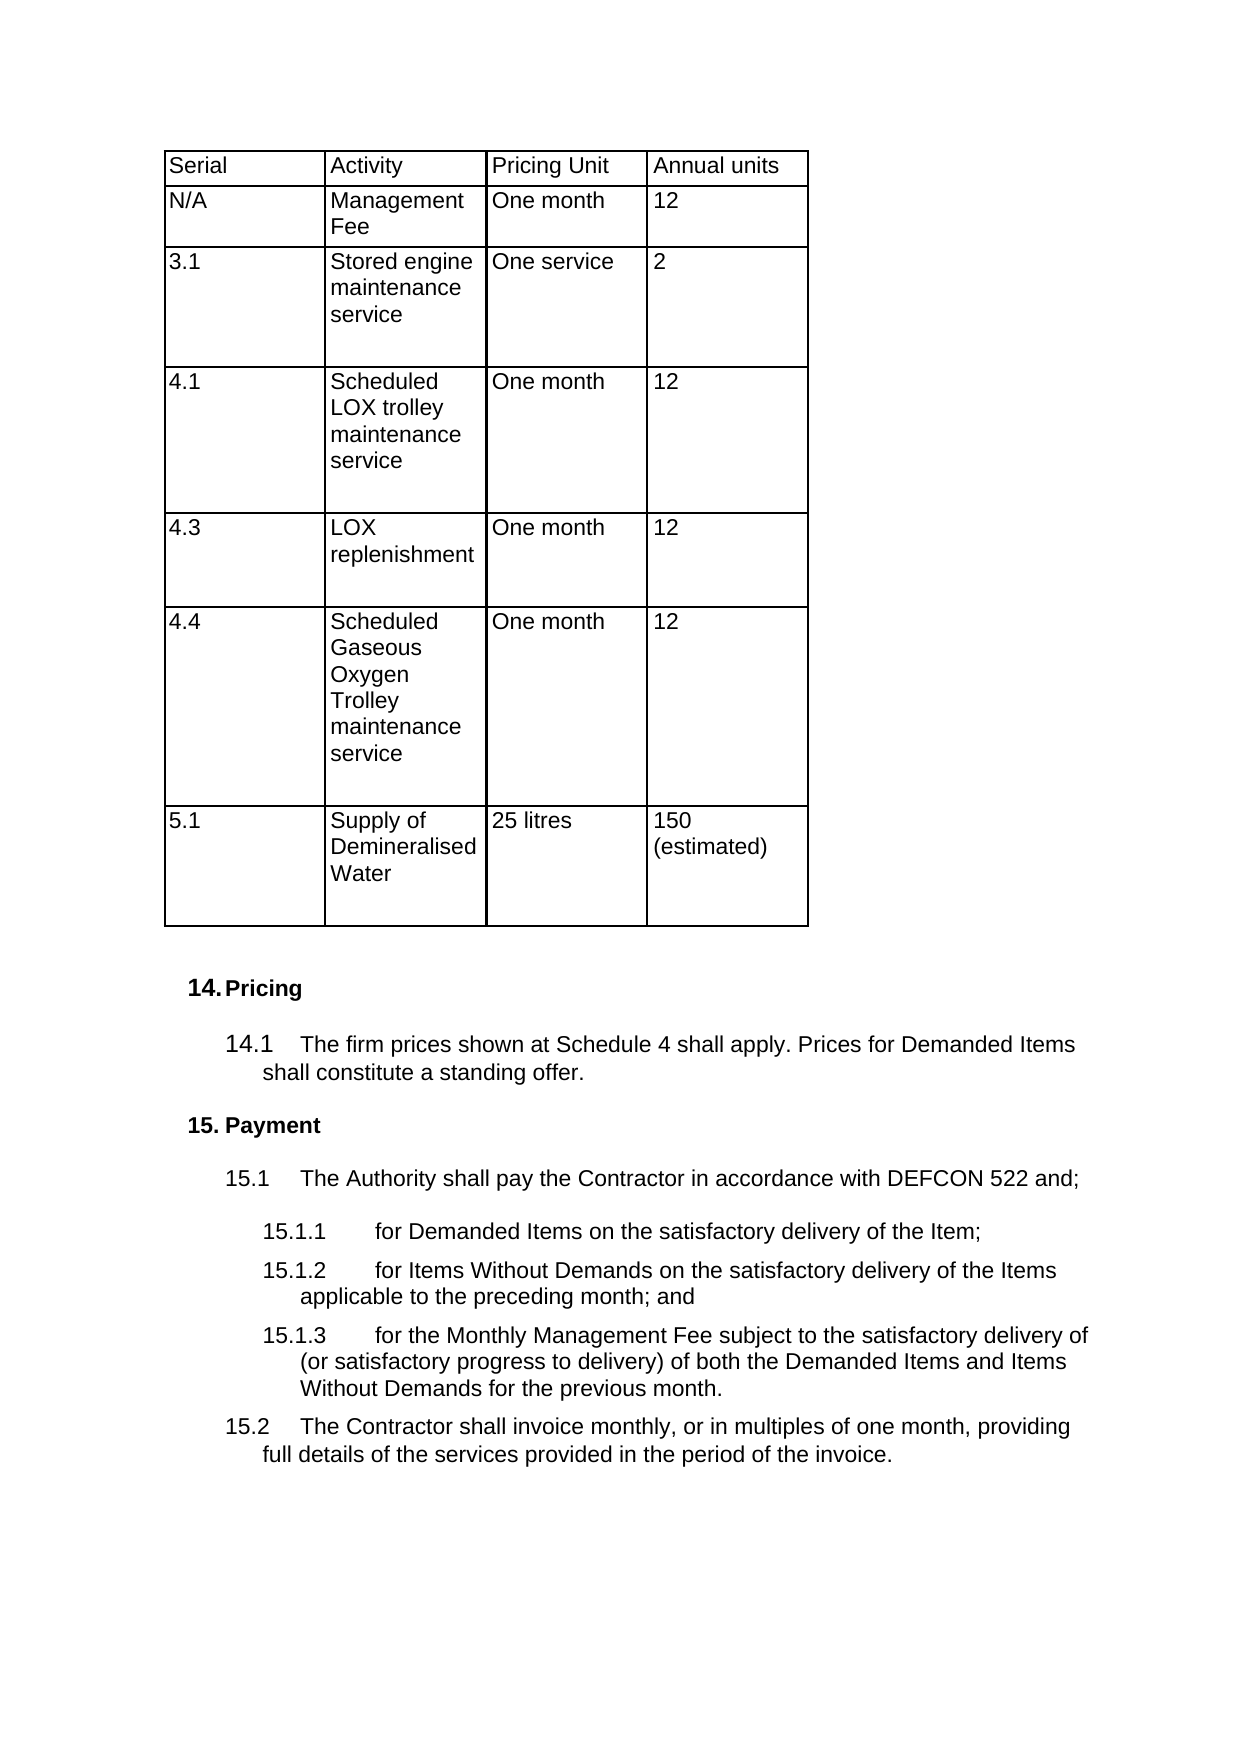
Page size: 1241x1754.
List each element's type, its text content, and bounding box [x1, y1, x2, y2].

table_cell Scheduled Gaseous Oxygen Trolley maintenance service [326, 608, 485, 805]
table_cell LOX replenishment [326, 514, 485, 606]
subtitle The Contractor shall invoice monthly, or in multiples of one month, providing full details of the services provided in the period of the invoice. [225, 1413, 1090, 1468]
table_cell 4.3 [166, 514, 324, 606]
table_header Activity [326, 152, 485, 185]
subtitle for the Monthly Management Fee subject to the satisfactory delivery of (or satisfactory progress to delivery) of both the Demanded Items and Items Without Demands for the previous month. [262, 1322, 1090, 1401]
table_cell 12 [648, 368, 807, 512]
table_cell One month [488, 187, 646, 246]
table_cell 5.1 [166, 807, 324, 925]
table_cell One service [488, 248, 646, 366]
table_cell Scheduled LOX trolley maintenance service [326, 368, 485, 512]
table_cell 12 [648, 514, 807, 606]
table_cell One month [488, 368, 646, 512]
table_cell Management Fee [326, 187, 485, 246]
table_cell 12 [648, 187, 807, 246]
table_header Pricing Unit [488, 152, 646, 185]
table_cell 3.1 [166, 248, 324, 366]
subtitle Pricing [187, 973, 1090, 1002]
table_cell Supply of Demineralised Water [326, 807, 485, 925]
table_header Serial [166, 152, 324, 185]
table_cell 150 (estimated) [648, 807, 807, 925]
table_cell N/A [166, 187, 324, 246]
subtitle for Items Without Demands on the satisfactory delivery of the Items applicable to the preceding month; and [262, 1257, 1090, 1309]
table_cell 4.1 [166, 368, 324, 512]
subtitle Payment [187, 1112, 1090, 1138]
table_cell 25 litres [488, 807, 646, 925]
table_cell 12 [648, 608, 807, 805]
table_cell One month [488, 608, 646, 805]
table_cell 2 [648, 248, 807, 366]
subtitle for Demanded Items on the satisfactory delivery of the Item; [262, 1218, 1090, 1244]
table_header Annual units [648, 152, 807, 185]
subtitle The firm prices shown at Schedule 4 shall apply. Prices for Demanded Items shall constitute a standing offer. [225, 1029, 1090, 1085]
table_cell Stored engine maintenance service [326, 248, 485, 366]
table_cell One month [488, 514, 646, 606]
subtitle The Authority shall pay the Contractor in accordance with DEFCON 522 and; [225, 1165, 1090, 1191]
table_cell 4.4 [166, 608, 324, 805]
